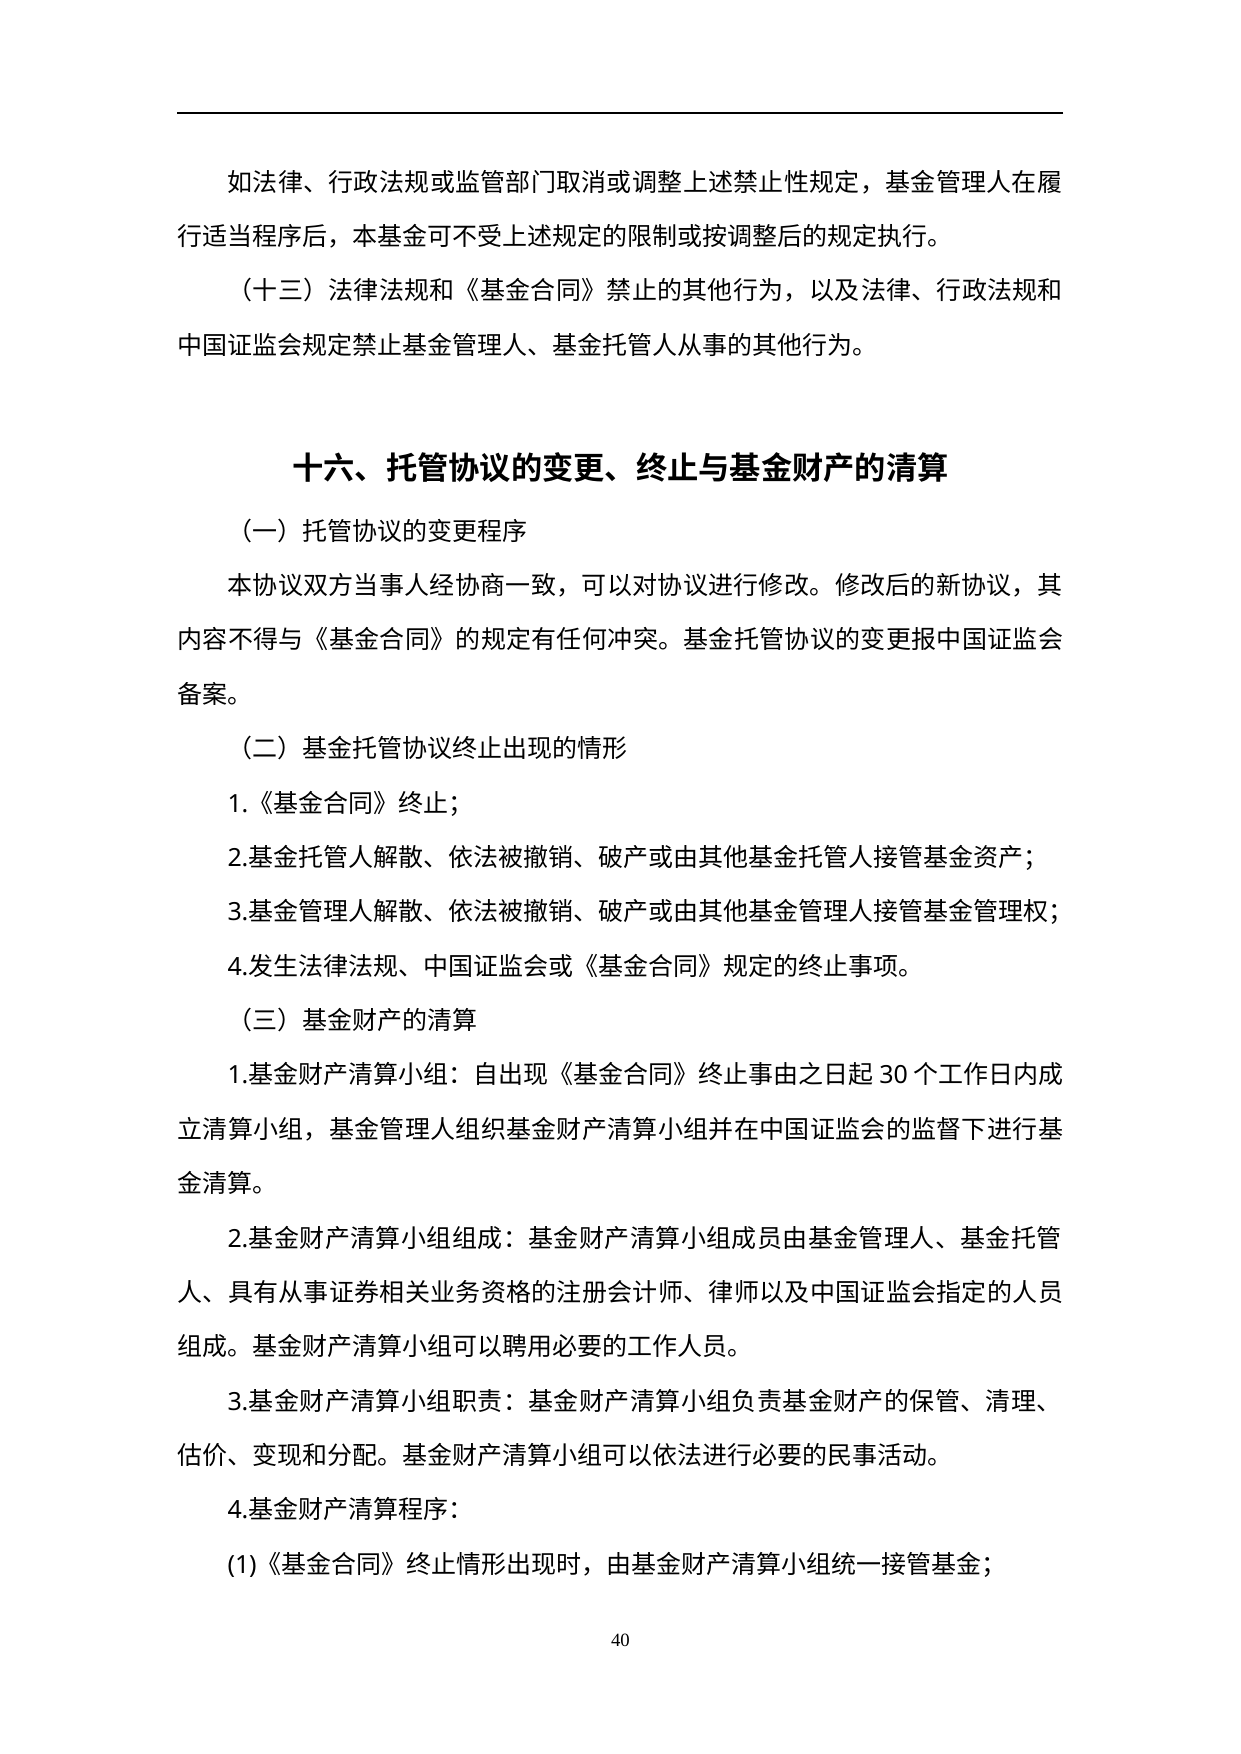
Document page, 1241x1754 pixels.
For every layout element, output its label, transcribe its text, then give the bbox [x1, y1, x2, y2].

text 1.基金财产清算小组：自出现《基金合同》终止事由之日起30个工作日内成立清算小组，基金管理人组织基金财产清算小组并在中国证监会的监督下进行基金清算。 [177, 1055, 1063, 1200]
subtitle 十六、托管协议的变更、终止与基金财产的清算 [177, 443, 1063, 488]
text 2.基金财产清算小组组成：基金财产清算小组成员由基金管理人、基金托管人、具有从事证券相关业务资格的注册会计师、律师以及中国证监会指定的人员组成。基金财产清算小组可以聘用必要的工作人员。 [177, 1218, 1063, 1363]
text 1.《基金合同》终止； [177, 783, 1063, 819]
text （十三）法律法规和《基金合同》禁止的其他行为，以及法律、行政法规和中国证监会规定禁止基金管理人、基金托管人从事的其他行为。 [177, 271, 1063, 361]
text 4.发生法律法规、中国证监会或《基金合同》规定的终止事项。 [177, 946, 1063, 982]
text 3.基金管理人解散、依法被撤销、破产或由其他基金管理人接管基金管理权； [177, 892, 1063, 928]
text 本协议双方当事人经协商一致，可以对协议进行修改。修改后的新协议，其内容不得与《基金合同》的规定有任何冲突。基金托管协议的变更报中国证监会备案。 [177, 566, 1063, 711]
text (1)《基金合同》终止情形出现时，由基金财产清算小组统一接管基金； [177, 1544, 1063, 1581]
text （二）基金托管协议终止出现的情形 [177, 729, 1063, 765]
text 2.基金托管人解散、依法被撤销、破产或由其他基金托管人接管基金资产； [177, 837, 1063, 874]
text 3.基金财产清算小组职责：基金财产清算小组负责基金财产的保管、清理、估价、变现和分配。基金财产清算小组可以依法进行必要的民事活动。 [177, 1381, 1063, 1472]
text 如法律、行政法规或监管部门取消或调整上述禁止性规定，基金管理人在履行适当程序后，本基金可不受上述规定的限制或按调整后的规定执行。 [177, 162, 1063, 253]
text （三）基金财产的清算 [177, 1001, 1063, 1037]
text 4.基金财产清算程序： [177, 1490, 1063, 1526]
text （一）托管协议的变更程序 [177, 511, 1063, 547]
